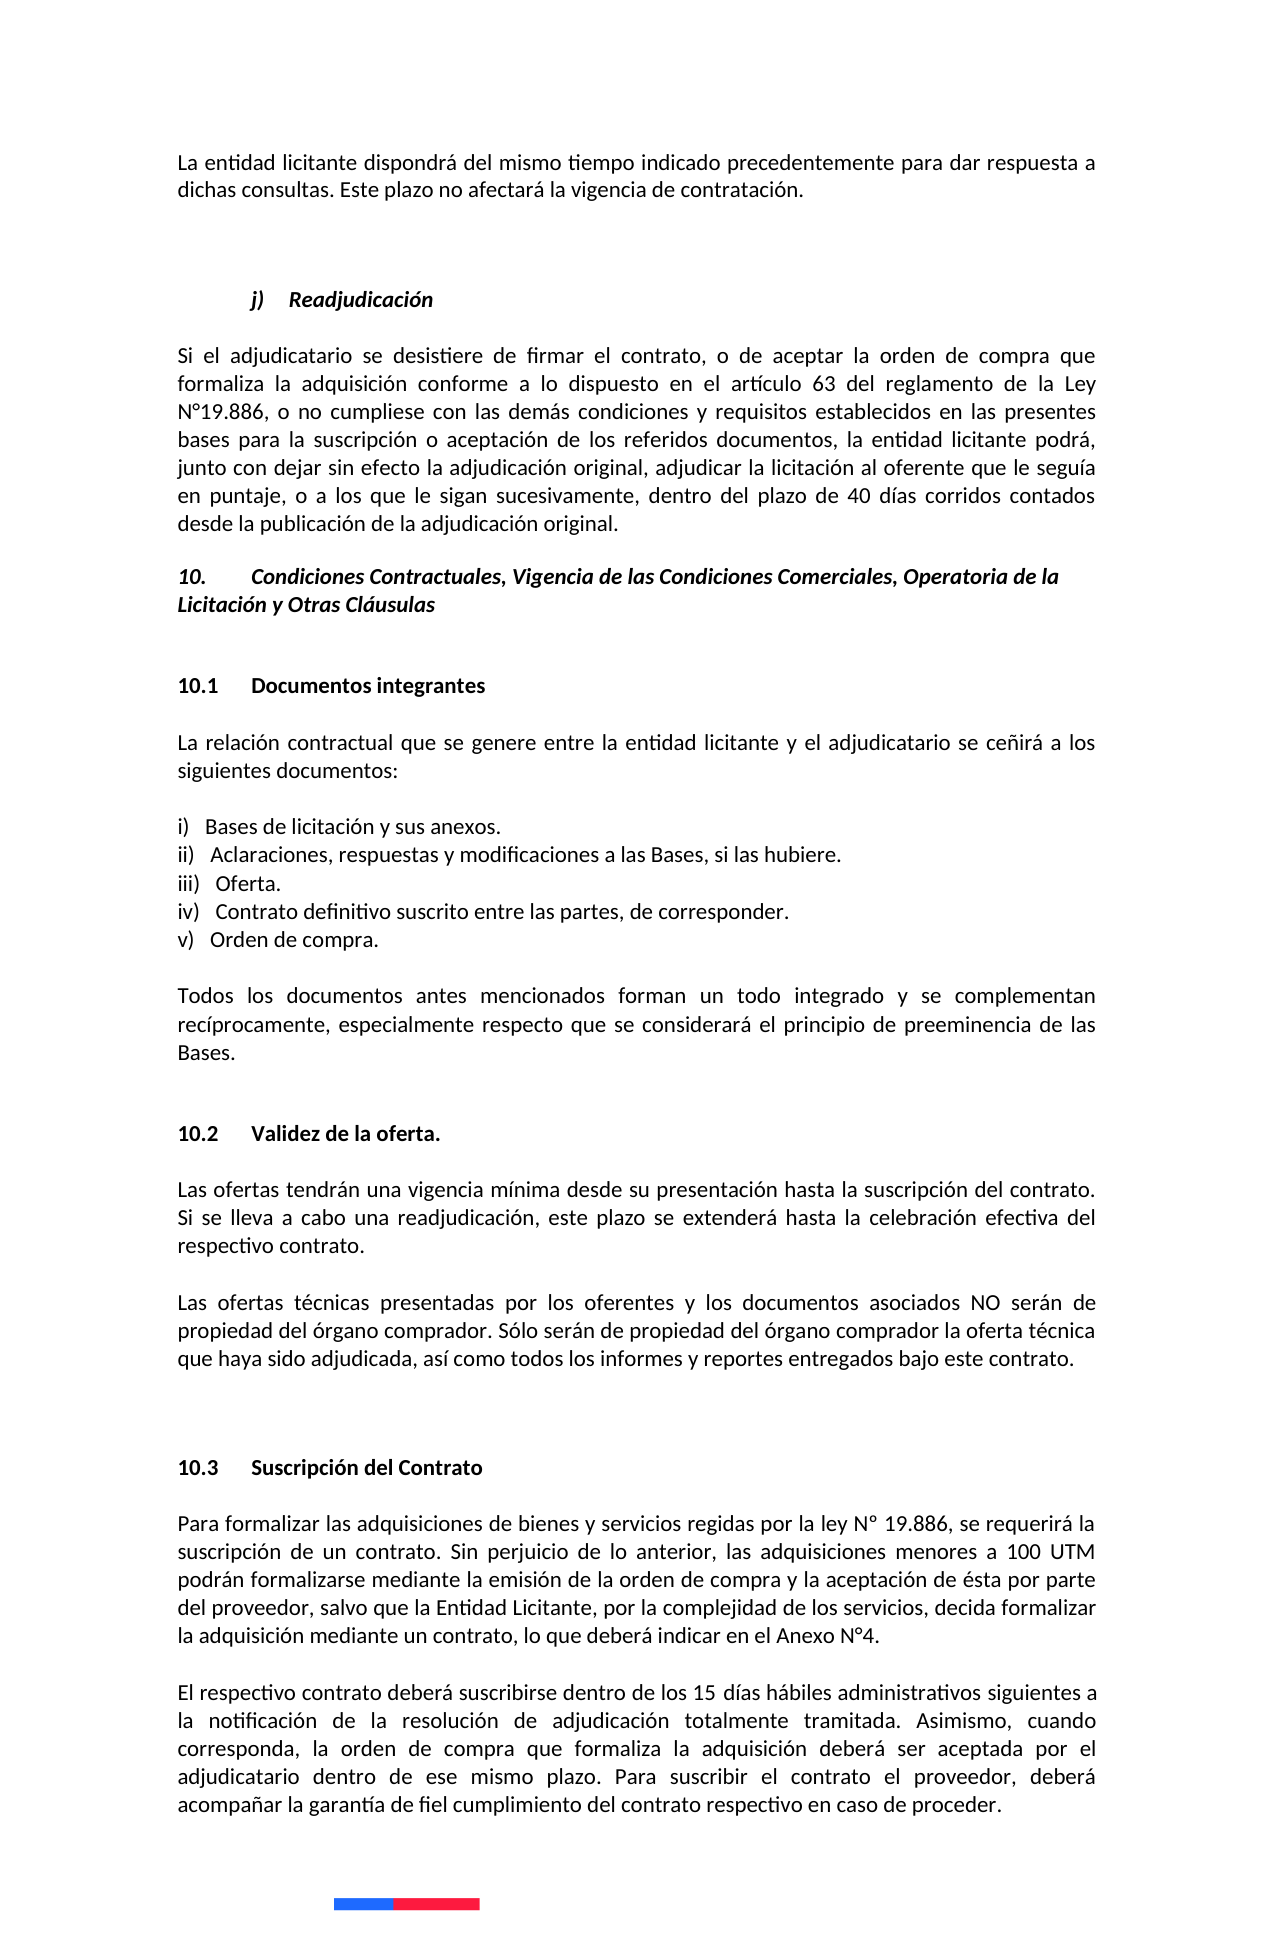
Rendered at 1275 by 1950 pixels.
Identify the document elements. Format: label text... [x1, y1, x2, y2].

subtitle 10.2 Validez de la oferta. [177, 1119, 1098, 1147]
subtitle 10.3 Suscripción del Contrato [177, 1453, 1098, 1481]
text Las ofertas tendrán una vigencia mínima desde su presentación hasta la suscripción del contrato. Si se lleva a cabo una readjudicación, este plazo se extenderá hasta la celebración efectiva del respectivo contrato. [177, 1175, 1098, 1259]
text Todos los documentos antes mencionados forman un todo integrado y se complementan recíprocamente, especialmente respecto que se considerará el principio de preeminencia de las Bases. [177, 982, 1098, 1066]
subtitle 10. Condiciones Contractuales, Vigencia de las Condiciones Comerciales, Operatoria de la Licitación y Otras Cláusulas [177, 562, 1098, 618]
text iv) Contrato definitivo suscrito entre las partes, de corresponder. [177, 897, 1098, 925]
text Para formalizar las adquisiciones de bienes y servicios regidas por la ley Nº 19.886, se requerirá la suscripción de un contrato. Sin perjuicio de lo anterior, las adquisiciones menores a 100 UTM podrán formalizarse mediante la emisión de la orden de compra y la aceptación de ésta por parte del proveedor, salvo que la Entidad Licitante, por la complejidad de los servicios, decida formalizar la adquisición mediante un contrato, lo que deberá indicar en el Anexo N°4. [177, 1509, 1098, 1649]
text Si el adjudicatario se desistiere de firmar el contrato, o de aceptar la orden de compra que formaliza la adquisición conforme a lo dispuesto en el artículo 63 del reglamento de la Ley N°19.886, o no cumpliese con las demás condiciones y requisitos establecidos en las presentes bases para la suscripción o aceptación de los referidos documentos, la entidad licitante podrá, junto con dejar sin efecto la adjudicación original, adjudicar la licitación al oferente que le seguía en puntaje, o a los que le sigan sucesivamente, dentro del plazo de 40 días corridos contados desde la publicación de la adjudicación original. [177, 341, 1098, 537]
text Las ofertas técnicas presentadas por los oferentes y los documentos asociados NO serán de propiedad del órgano comprador. Sólo serán de propiedad del órgano comprador la oferta técnica que haya sido adjudicada, así como todos los informes y reportes entregados bajo este contrato. [177, 1288, 1098, 1372]
text La entidad licitante dispondrá del mismo tiempo indicado precedentemente para dar respuesta a dichas consultas. Este plazo no afectará la vigencia de contratación. [177, 148, 1098, 204]
text El respectivo contrato deberá suscribirse dentro de los 15 días hábiles administrativos siguientes a la notificación de la resolución de adjudicación totalmente tramitada. Asimismo, cuando corresponda, la orden de compra que formaliza la adquisición deberá ser aceptada por el adjudicatario dentro de ese mismo plazo. Para suscribir el contrato el proveedor, deberá acompañar la garantía de fiel cumplimiento del contrato respectivo en caso de proceder. [177, 1678, 1098, 1818]
text v) Orden de compra. [177, 925, 1098, 953]
subtitle 10.1 Documentos integrantes [177, 672, 1098, 699]
subtitle Readjudicación [251, 285, 1098, 313]
text i) Bases de licitación y sus anexos. [177, 812, 1098, 840]
picture [200, 1818, 608, 1912]
text La relación contractual que se genere entre la entidad licitante y el adjudicatario se ceñirá a los siguientes documentos: [177, 728, 1098, 784]
text ii) Aclaraciones, respuestas y modificaciones a las Bases, si las hubiere. [177, 841, 1098, 868]
text iii) Oferta. [177, 869, 1098, 897]
